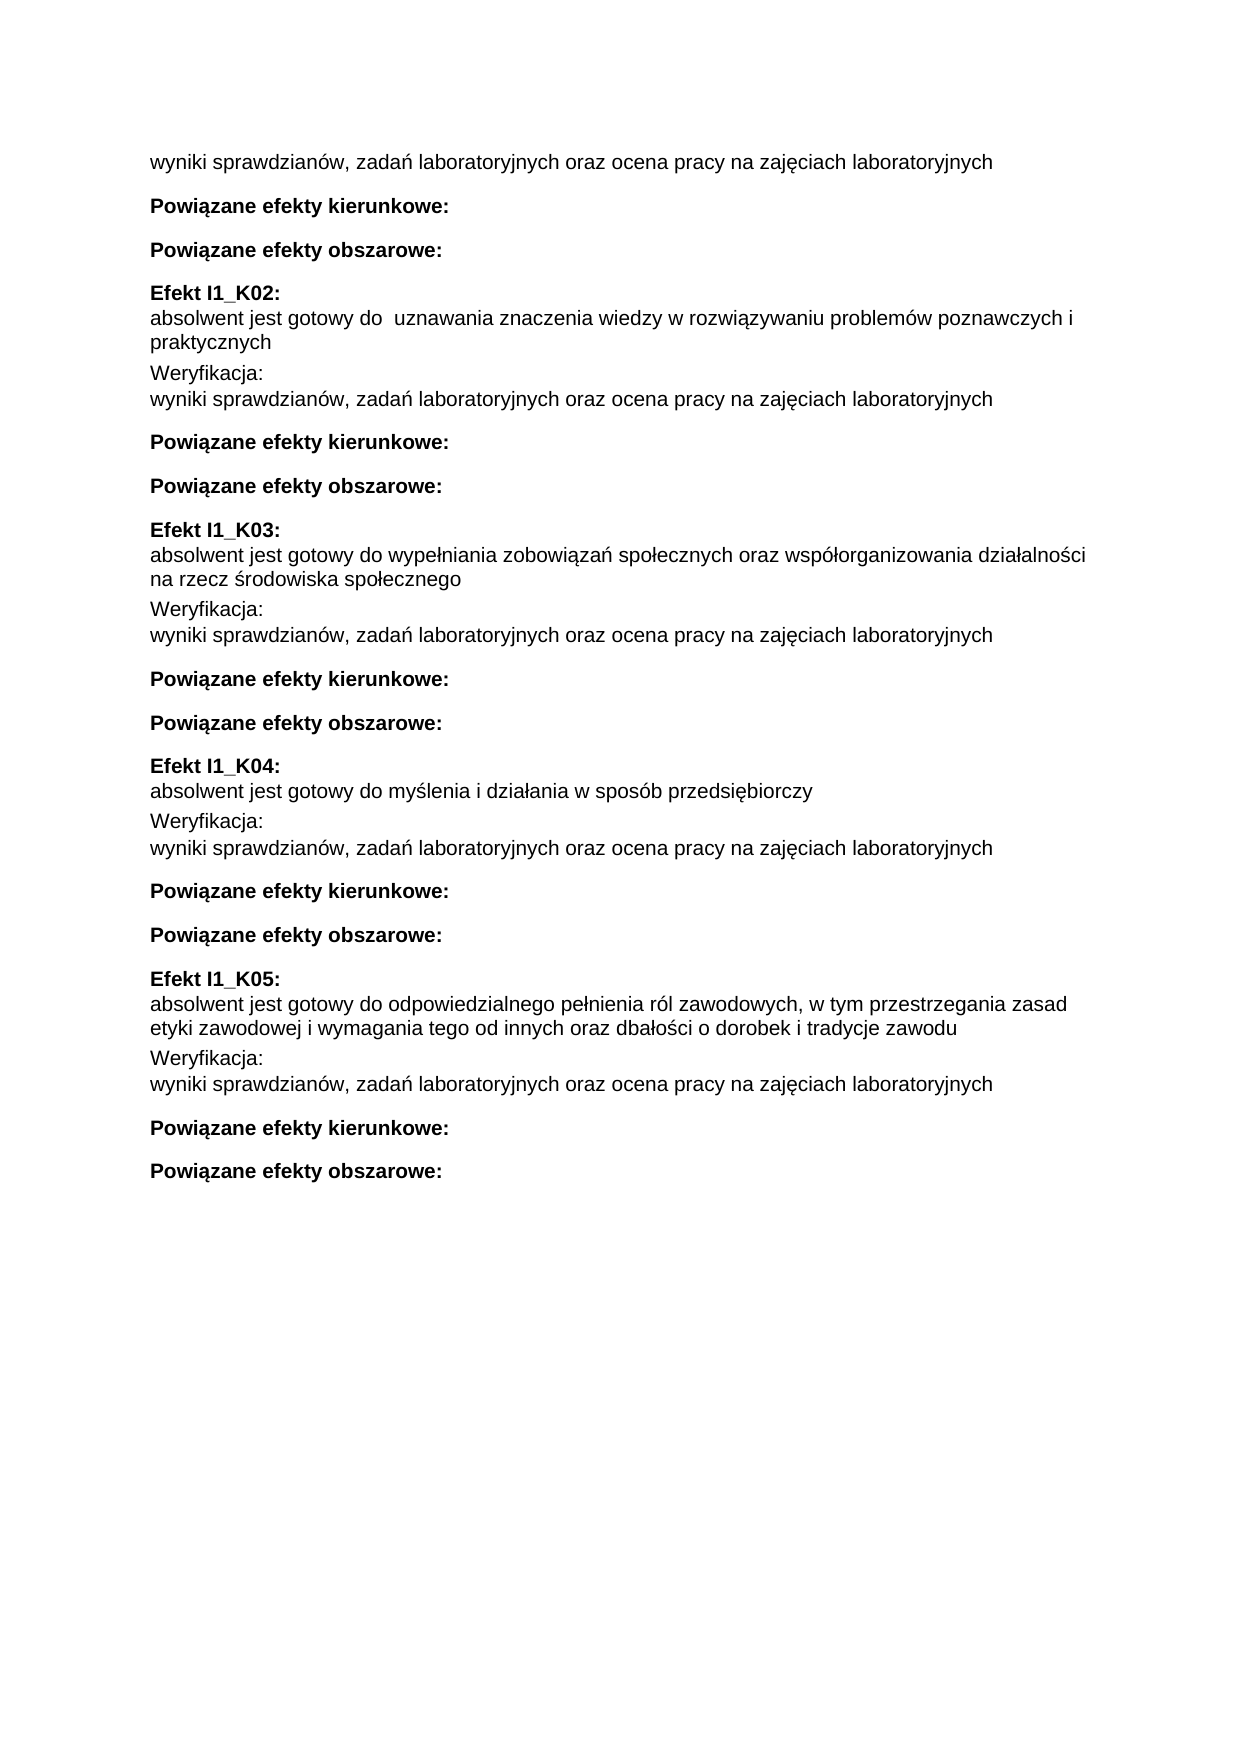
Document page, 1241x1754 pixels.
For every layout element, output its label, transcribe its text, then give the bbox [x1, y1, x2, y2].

text Weryfikacja: [150, 360, 1090, 384]
text wyniki sprawdzianów, zadań laboratoryjnych oraz ocena pracy na zajęciach laboratoryjnych [150, 150, 1090, 174]
text Weryfikacja: [150, 1046, 1090, 1070]
text Powiązane efekty obszarowe: [150, 1159, 1090, 1183]
text Powiązane efekty obszarowe: [150, 474, 1090, 498]
text Weryfikacja: [150, 809, 1090, 833]
text Powiązane efekty kierunkowe: [150, 879, 1090, 903]
text Powiązane efekty kierunkowe: [150, 194, 1090, 218]
text absolwent jest gotowy do odpowiedzialnego pełnienia ról zawodowych, w tym przestrzegania zasad etyki zawodowej i wymagania tego od innych oraz dbałości o dorobek i tradycje zawodu [150, 992, 1090, 1039]
text absolwent jest gotowy do myślenia i działania w sposób przedsiębiorczy [150, 779, 1090, 803]
text wyniki sprawdzianów, zadań laboratoryjnych oraz ocena pracy na zajęciach laboratoryjnych [150, 835, 1090, 859]
text Efekt I1_K03: [150, 518, 1090, 542]
text Efekt I1_K05: [150, 967, 1090, 991]
text wyniki sprawdzianów, zadań laboratoryjnych oraz ocena pracy na zajęciach laboratoryjnych [150, 1072, 1090, 1096]
text Powiązane efekty kierunkowe: [150, 667, 1090, 691]
text wyniki sprawdzianów, zadań laboratoryjnych oraz ocena pracy na zajęciach laboratoryjnych [150, 623, 1090, 647]
text Powiązane efekty obszarowe: [150, 710, 1090, 734]
text wyniki sprawdzianów, zadań laboratoryjnych oraz ocena pracy na zajęciach laboratoryjnych [150, 386, 1090, 410]
text Efekt I1_K04: [150, 754, 1090, 778]
text Powiązane efekty obszarowe: [150, 923, 1090, 947]
text Efekt I1_K02: [150, 281, 1090, 305]
text Powiązane efekty obszarowe: [150, 237, 1090, 261]
text Powiązane efekty kierunkowe: [150, 1116, 1090, 1139]
text absolwent jest gotowy do uznawania znaczenia wiedzy w rozwiązywaniu problemów poznawczych i praktycznych [150, 306, 1090, 354]
text Powiązane efekty kierunkowe: [150, 430, 1090, 454]
text Weryfikacja: [150, 597, 1090, 621]
text absolwent jest gotowy do wypełniania zobowiązań społecznych oraz współorganizowania działalności na rzecz środowiska społecznego [150, 543, 1090, 591]
